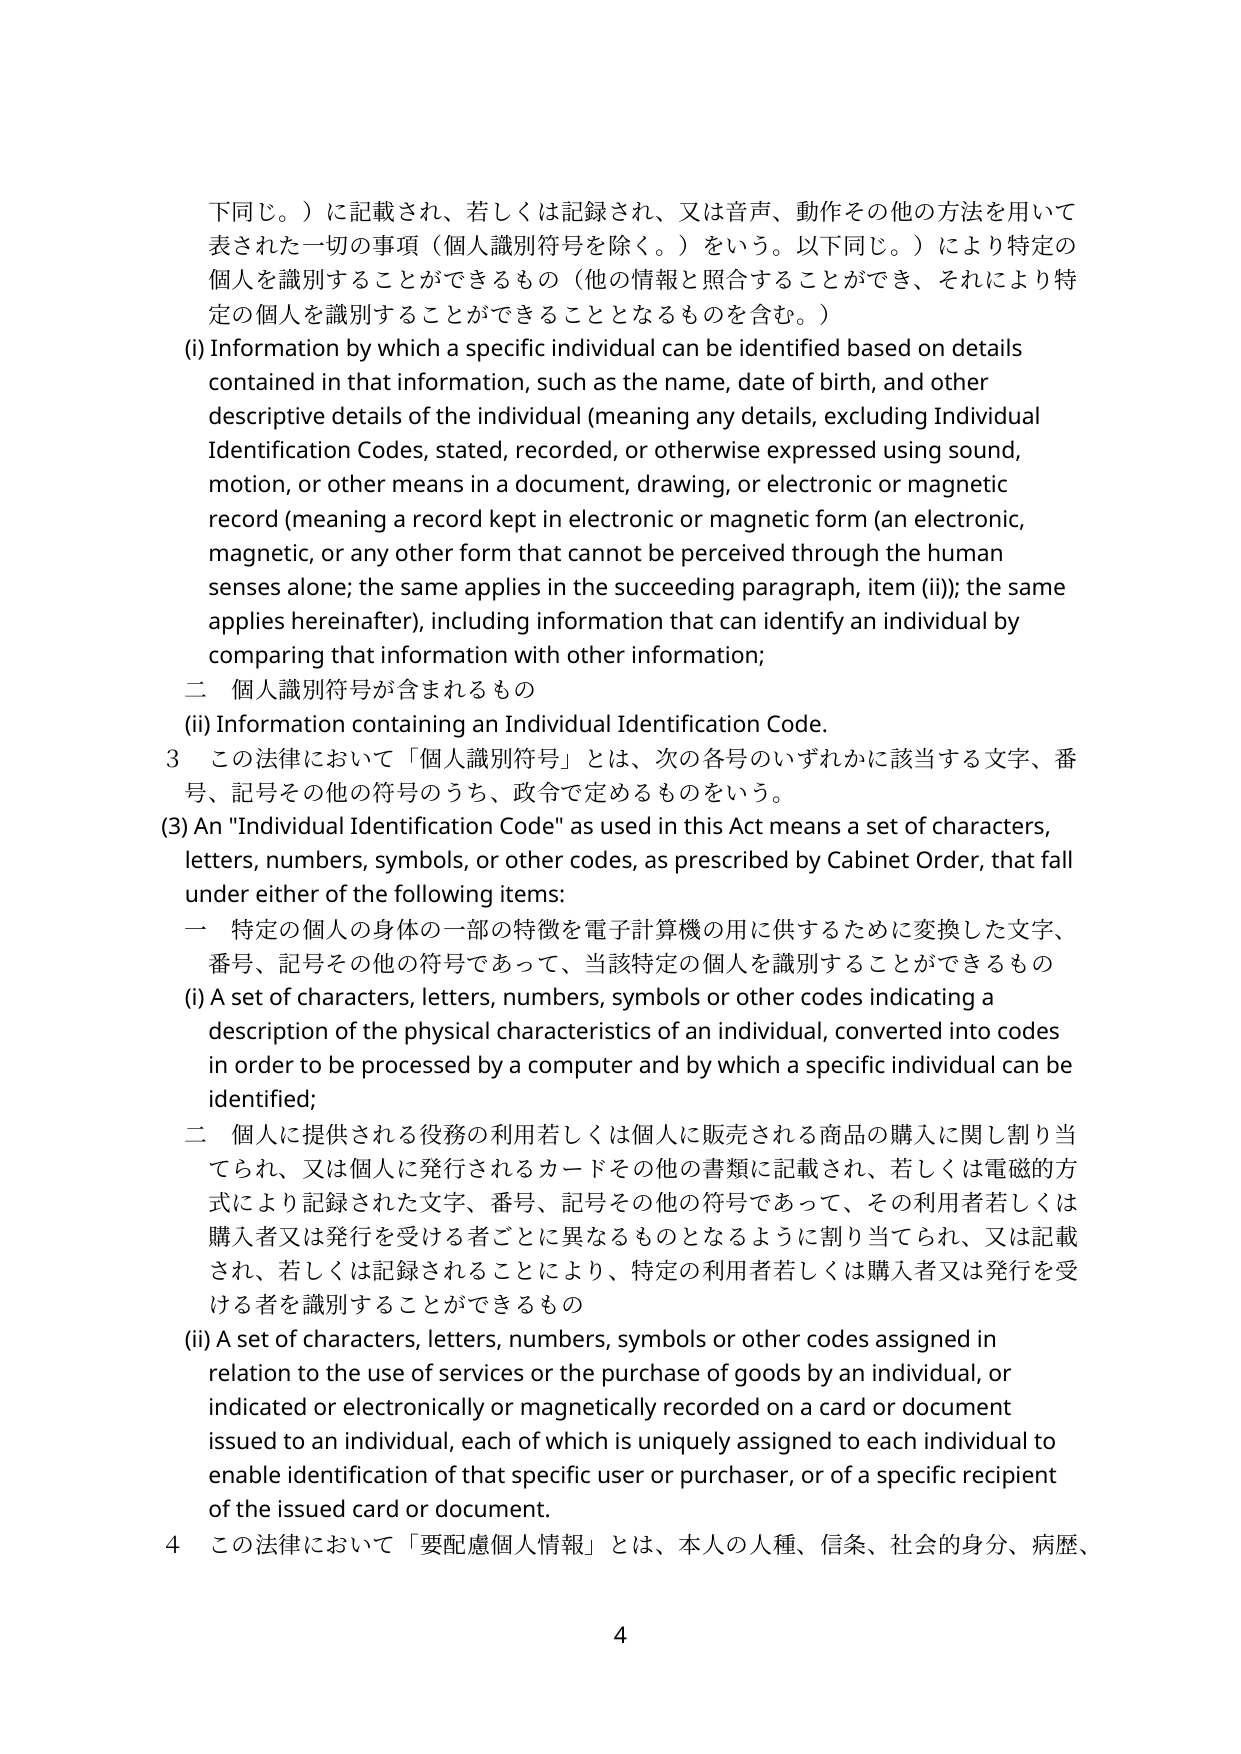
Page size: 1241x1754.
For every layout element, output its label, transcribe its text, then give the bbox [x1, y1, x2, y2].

text 一 特定の個人の身体の一部の特徴を電子計算機の用に供するために変換した文字、番号、記号その他の符号であって、当該特定の個人を識別することができるもの [184, 911, 1079, 979]
text ３ この法律において「個人識別符号」とは、次の各号のいずれかに該当する文字、番号、記号その他の符号のうち、政令で定めるものをいう。 [161, 740, 1079, 809]
text (ii) A set of characters, letters, numbers, symbols or other codes assigned in relation to the use of services or the purchase of goods by an individual, or indicated or electronically or magnetically recorded on a card or document issued to an individual, each of which is uniquely assigned to each individual to enable identification of that specific user or purchaser, or of a specific recipient of the issued card or document. [184, 1321, 1079, 1526]
text 二 個人に提供される役務の利用若しくは個人に販売される商品の購入に関し割り当てられ、又は個人に発行されるカードその他の書類に記載され、若しくは電磁的方式により記録された文字、番号、記号その他の符号であって、その利用者若しくは購入者又は発行を受ける者ごとに異なるものとなるように割り当てられ、又は記載され、若しくは記録されることにより、特定の利用者若しくは購入者又は発行を受ける者を識別することができるもの [184, 1116, 1079, 1321]
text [161, 1526, 1079, 1560]
text (3) An "Individual Identification Code" as used in this Act means a set of characters, letters, numbers, symbols, or other codes, as prescribed by Cabinet Order, that fall under either of the following items: [161, 809, 1079, 911]
text (ii) Information containing an Individual Identification Code. [184, 706, 1079, 740]
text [184, 194, 1079, 330]
text (i) Information by which a specific individual can be identified based on details contained in that information, such as the name, date of birth, and other descriptive details of the individual (meaning any details, excluding Individual Identification Codes, stated, recorded, or otherwise expressed using sound, motion, or other means in a document, drawing, or electronic or magnetic record (meaning a record kept in electronic or magnetic form (an electronic, magnetic, or any other form that cannot be perceived through the human senses alone; the same applies in the succeeding paragraph, item (ii)); the same applies hereinafter), including information that can identify an individual by comparing that information with other information; [184, 330, 1079, 672]
text (i) A set of characters, letters, numbers, symbols or other codes indicating a description of the physical characteristics of an individual, converted into codes in order to be processed by a computer and by which a specific individual can be identified; [184, 979, 1079, 1116]
text 二 個人識別符号が含まれるもの [184, 672, 1079, 706]
